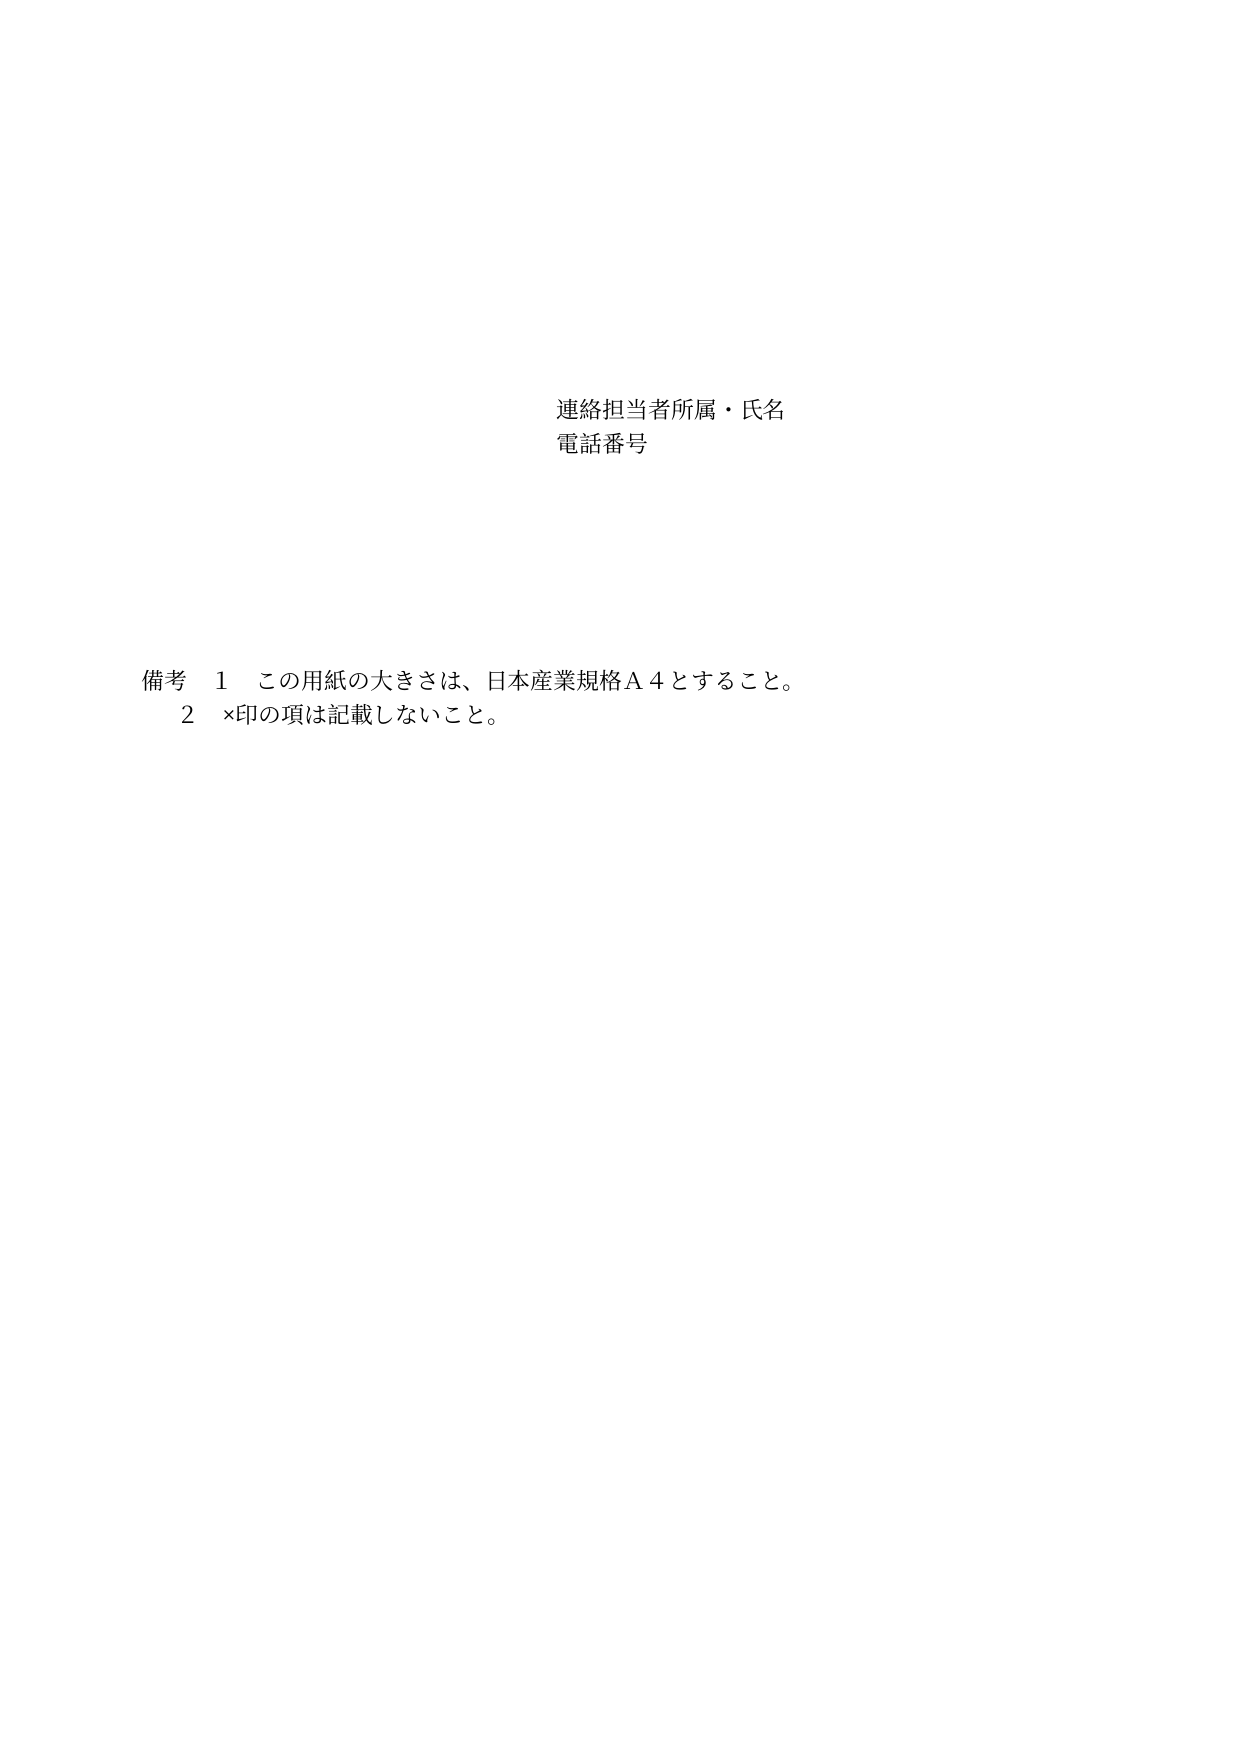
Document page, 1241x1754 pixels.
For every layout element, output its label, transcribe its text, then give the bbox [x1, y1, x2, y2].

text 連絡担当者所属・氏名 [556, 392, 1134, 426]
text 備考 １ この用紙の大きさは、日本産業規格Ａ４とすること。 [106, 663, 1134, 697]
text ２ ×印の項は記載しないこと。 [106, 697, 1134, 731]
text 電話番号 [556, 426, 1134, 460]
